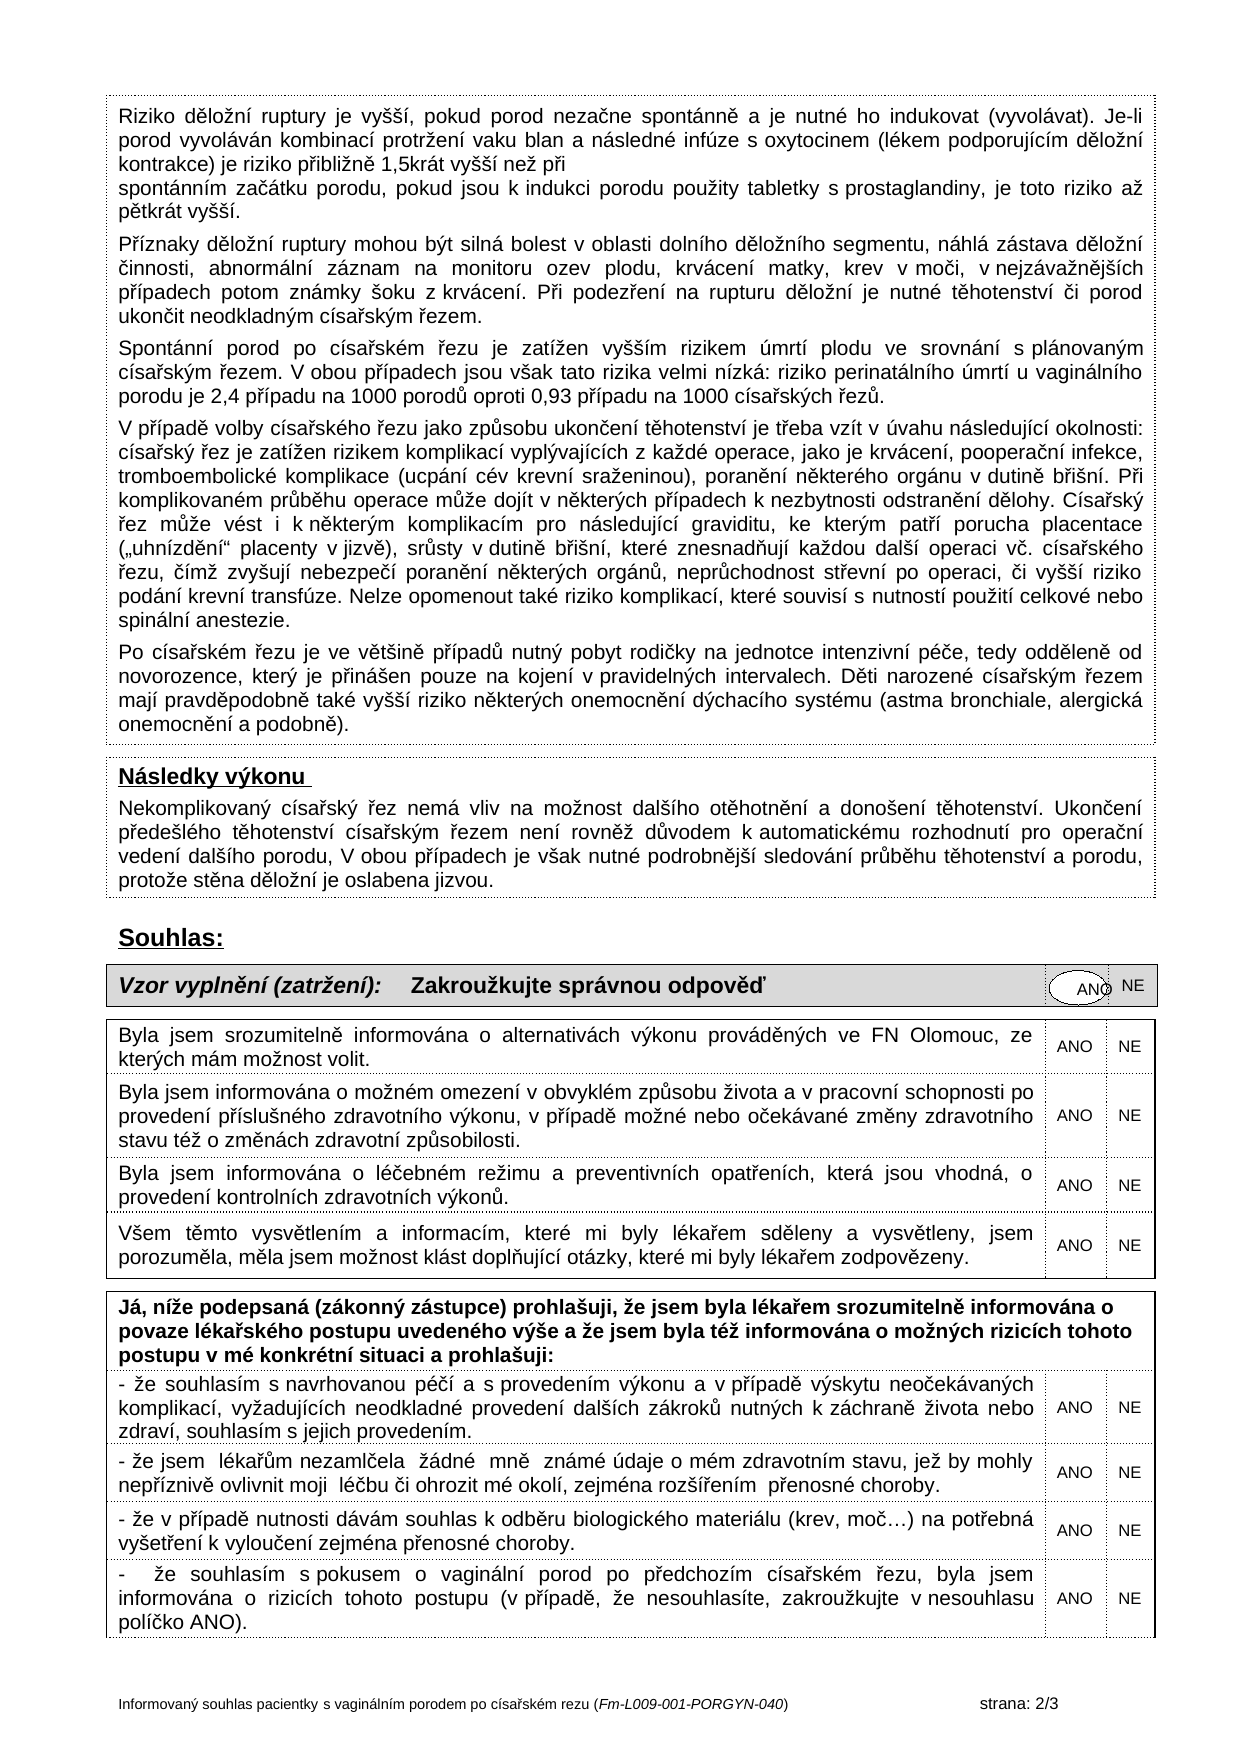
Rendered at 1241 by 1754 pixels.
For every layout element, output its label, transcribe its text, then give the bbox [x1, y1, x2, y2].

table_cell - že souhlasím s pokusem o vaginální porod po předchozím císařském řezu, byla jsem informována o rizicích tohoto postupu (v případě, že nesouhlasíte, zakroužkujte v nesouhlasu políčko ANO). [107, 1559, 1045, 1637]
table_header ANO [1045, 1020, 1107, 1073]
table_cell ANO [1045, 1073, 1107, 1157]
table_cell - že v případě nutnosti dávám souhlas k odběru biologického materiálu (krev, moč…) na potřebná vyšetření k vyloučení zejména přenosné choroby. [107, 1501, 1045, 1559]
table_header Byla jsem srozumitelně informována o alternativách výkonu prováděných ve FN Olomouc, ze kterých mám možnost volit. [107, 1020, 1045, 1073]
table_header NE [1107, 1020, 1154, 1073]
text Souhlas: [118, 923, 1152, 951]
table_cell Byla jsem informována o léčebném režimu a preventivních opatřeních, která jsou vhodná, o provedení kontrolních zdravotních výkonů. [107, 1157, 1045, 1211]
table_cell Byla jsem informována o možném omezení v obvyklém způsobu života a v pracovní schopnosti po provedení příslušného zdravotního výkonu, v případě možné nebo očekávané změny zdravotního stavu též o změnách zdravotní způsobilosti. [107, 1073, 1045, 1157]
table_header Zakroužkujte správnou odpověď [399, 965, 1046, 1006]
table_cell NE [1107, 1157, 1154, 1211]
table_header NE [1108, 965, 1157, 1006]
table_cell NE [1107, 1501, 1154, 1559]
table_cell NE [1107, 1443, 1154, 1501]
table_cell - že souhlasím s navrhovanou péčí a s provedením výkonu a v případě výskytu neočekávaných komplikací, vyžadujících neodkladné provedení dalších zákroků nutných k záchraně života nebo zdraví, souhlasím s jejich provedením. [107, 1370, 1045, 1443]
table_header Následky výkonu Nekomplikovaný císařský řez nemá vliv na možnost dalšího otěhotnění a donošení těhotenství. Ukončení předešlého těhotenství císařským řezem není rovněž důvodem k automatickému rozhodnutí pro operační vedení dalšího porodu, V obou případech je však nutné podrobnější sledování průběhu těhotenství a porodu, protože stěna děložní je oslabena jizvou. [107, 757, 1155, 897]
table_cell Všem těmto vysvětlením a informacím, které mi byly lékařem sděleny a vysvětleny, jsem porozuměla, měla jsem možnost klást doplňující otázky, které mi byly lékařem zodpovězeny. [107, 1211, 1045, 1278]
table_cell ANO [1045, 1559, 1107, 1637]
table_cell ANO [1045, 1443, 1107, 1501]
table_cell ANO [1045, 1370, 1107, 1443]
table_cell NE [1107, 1559, 1154, 1637]
table_header Vzor vyplnění (zatržení): [107, 965, 399, 1006]
table_header Riziko děložní ruptury je vyšší, pokud porod nezačne spontánně a je nutné ho indukovat (vyvolávat). Je-li porod vyvoláván kombinací protržení vaku blan a následné infúze s oxytocinem (lékem podporujícím děložní kontrakce) je riziko přibližně 1,5krát vyšší než při spontánním začátku porodu, pokud jsou k indukci porodu použity tabletky s prostaglandiny, je toto riziko až pětkrát vyšší. Příznaky děložní ruptury mohou být silná bolest v oblasti dolního děložního segmentu, náhlá zástava děložní činnosti, abnormální záznam na monitoru ozev plodu, krvácení matky, krev v moči, v nejzávažnějších případech potom známky šoku z krvácení. Při podezření na rupturu děložní je nutné těhotenství či porod ukončit neodkladným císařským řezem. Spontánní porod po císařském řezu je zatížen vyšším rizikem úmrtí plodu ve srovnání s plánovaným císařským řezem. V obou případech jsou však tato rizika velmi nízká: riziko perinatálního úmrtí u vaginálního porodu je 2,4 případu na 1000 porodů oproti 0,93 případu na 1000 císařských řezů. V případě volby císařského řezu jako způsobu ukončení těhotenství je třeba vzít v úvahu následující okolnosti: císařský řez je zatížen rizikem komplikací vyplývajících z každé operace, jako je krvácení, pooperační infekce, tromboembolické komplikace (ucpání cév krevní sraženinou), poranění některého orgánu v dutině břišní. Při komplikovaném průběhu operace může dojít v některých případech k nezbytnosti odstranění dělohy. Císařský řez může vést i k některým komplikacím pro následující graviditu, ke kterým patří porucha placentace („uhnízdění“ placenty v jizvě), srůsty v dutině břišní, které znesnadňují každou další operaci vč. císařského řezu, čímž zvyšují nebezpečí poranění některých orgánů, neprůchodnost střevní po operaci, či vyšší riziko podání krevní transfúze. Nelze opomenout také riziko komplikací, které souvisí s nutností použití celkové nebo spinální anestezie. Po císařském řezu je ve většině případů nutný pobyt rodičky na jednotce intenzivní péče, tedy odděleně od novorozence, který je přinášen pouze na kojení v pravidelných intervalech. Děti narozené císařským řezem mají pravděpodobně také vyšší riziko některých onemocnění dýchacího systému (astma bronchiale, alergická onemocnění a podobně). [107, 95, 1155, 744]
table_cell NE [1107, 1073, 1154, 1157]
table_cell ANO [1045, 1501, 1107, 1559]
table_cell NE [1107, 1211, 1154, 1278]
table_cell ANO [1045, 1211, 1107, 1278]
table_cell - že jsem lékařům nezamlčela žádné mně známé údaje o mém zdravotním stavu, jež by mohly nepříznivě ovlivnit moji léčbu či ohrozit mé okolí, zejména rozšířením přenosné choroby. [107, 1443, 1045, 1501]
table_cell NE [1107, 1370, 1154, 1443]
table_header [1046, 965, 1108, 1006]
table_header Já, níže podepsaná (zákonný zástupce) prohlašuji, že jsem byla lékařem srozumitelně informována o povaze lékařského postupu uvedeného výše a že jsem byla též informována o možných rizicích tohoto postupu v mé konkrétní situaci a prohlašuji: [107, 1292, 1154, 1370]
table_cell ANO [1045, 1157, 1107, 1211]
